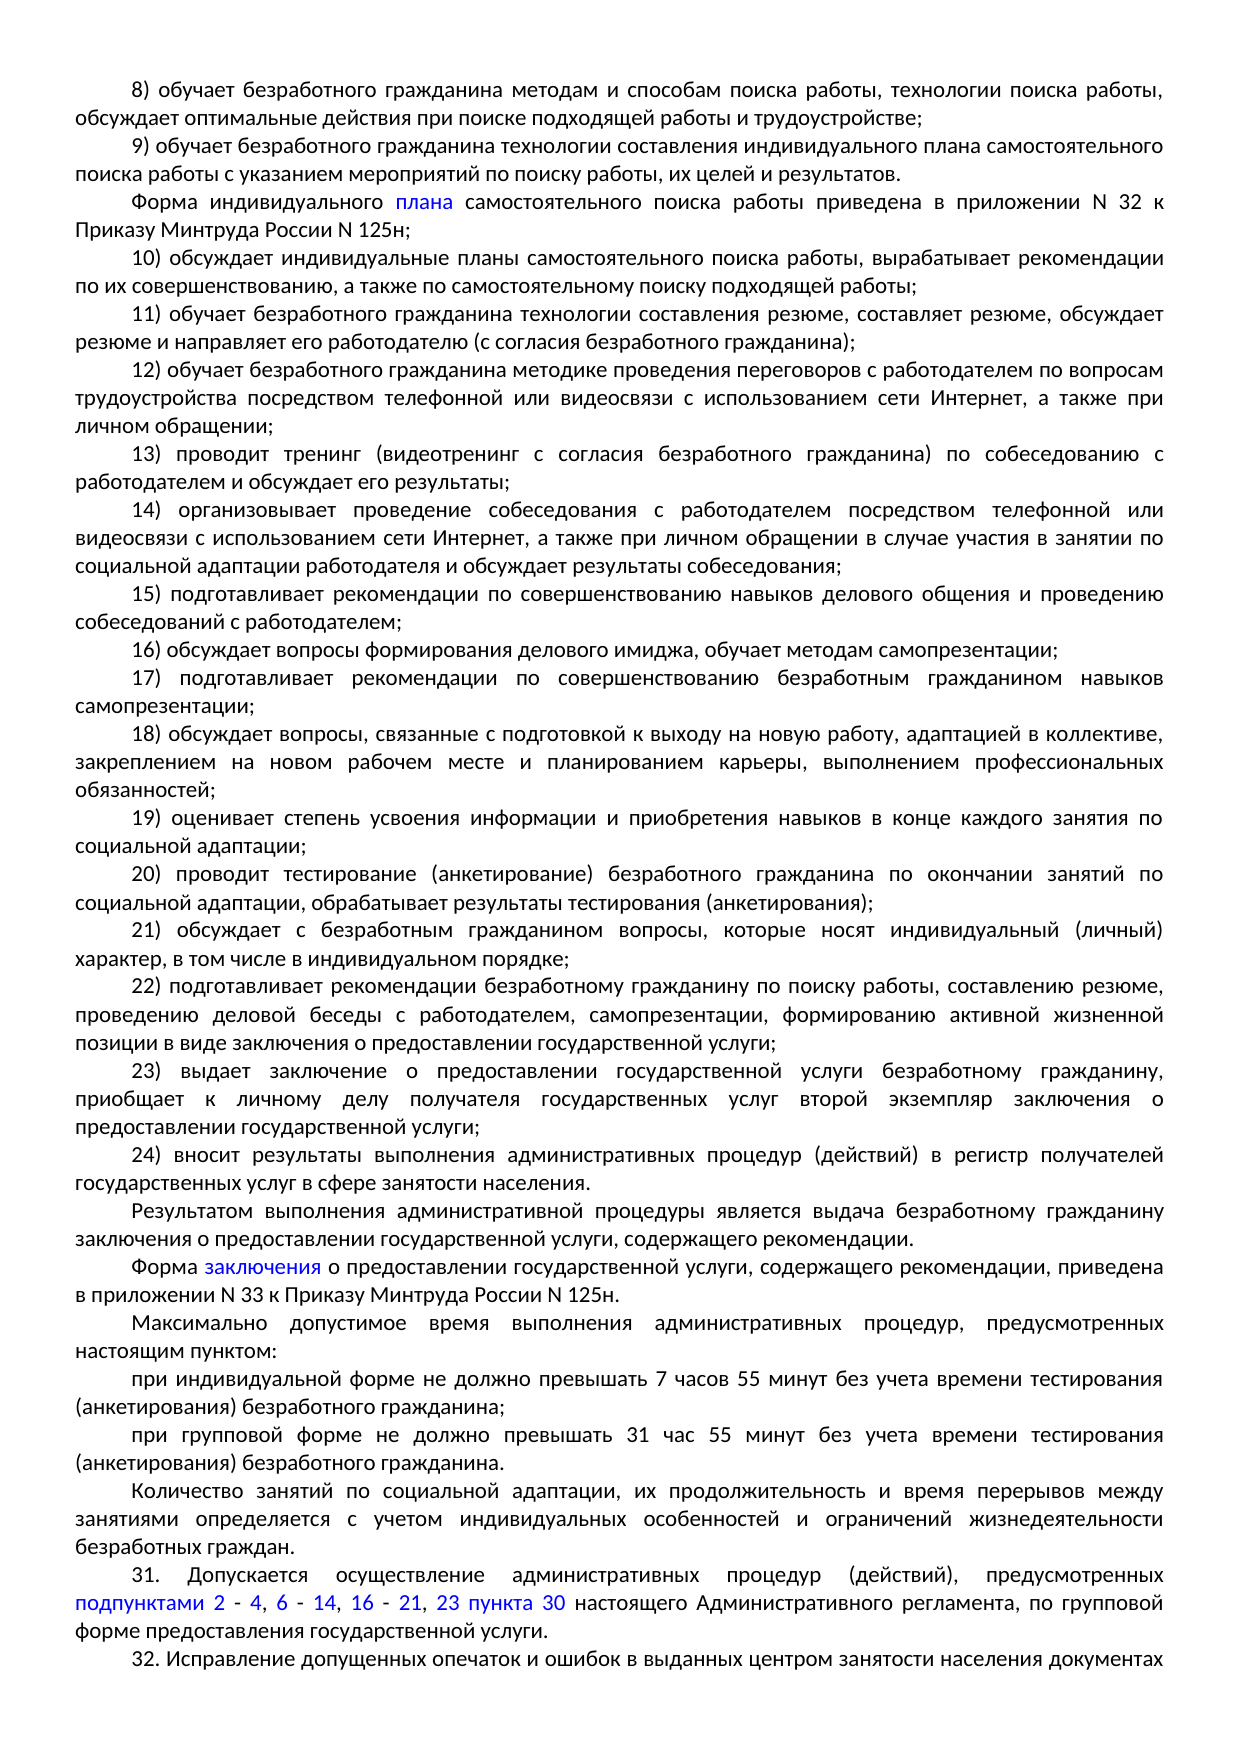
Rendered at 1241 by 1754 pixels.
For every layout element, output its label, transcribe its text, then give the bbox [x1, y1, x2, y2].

text при индивидуальной форме не должно превышать 7 часов 55 минут без учета времени тестирования (анкетирования) безработного гражданина; [75, 1364, 1165, 1420]
text при групповой форме не должно превышать 31 час 55 минут без учета времени тестирования (анкетирования) безработного гражданина. [75, 1420, 1165, 1476]
text 8) обучает безработного гражданина методам и способам поиска работы, технологии поиска работы, обсуждает оптимальные действия при поиске подходящей работы и трудоустройстве; [75, 75, 1165, 131]
text Форма заключения о предоставлении государственной услуги, содержащего рекомендации, приведена в приложении N 33 к Приказу Минтруда России N 125н. [75, 1252, 1165, 1308]
text 14) организовывает проведение собеседования с работодателем посредством телефонной или видеосвязи с использованием сети Интернет, а также при личном обращении в случае участия в занятии по социальной адаптации работодателя и обсуждает результаты собеседования; [75, 495, 1165, 579]
text 11) обучает безработного гражданина технологии составления резюме, составляет резюме, обсуждает резюме и направляет его работодателю (с согласия безработного гражданина); [75, 299, 1165, 355]
text Результатом выполнения административной процедуры является выдача безработному гражданину заключения о предоставлении государственной услуги, содержащего рекомендации. [75, 1196, 1165, 1252]
text Форма индивидуального плана самостоятельного поиска работы приведена в приложении N 32 к Приказу Минтруда России N 125н; [75, 187, 1165, 243]
text 21) обсуждает с безработным гражданином вопросы, которые носят индивидуальный (личный) характер, в том числе в индивидуальном порядке; [75, 916, 1165, 972]
text 24) вносит результаты выполнения административных процедур (действий) в регистр получателей государственных услуг в сфере занятости населения. [75, 1140, 1165, 1196]
text 22) подготавливает рекомендации безработному гражданину по поиску работы, составлению резюме, проведению деловой беседы с работодателем, самопрезентации, формированию активной жизненной позиции в виде заключения о предоставлении государственной услуги; [75, 972, 1165, 1056]
text 20) проводит тестирование (анкетирование) безработного гражданина по окончании занятий по социальной адаптации, обрабатывает результаты тестирования (анкетирования); [75, 859, 1165, 916]
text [75, 1644, 1165, 1672]
text 18) обсуждает вопросы, связанные с подготовкой к выходу на новую работу, адаптацией в коллективе, закреплением на новом рабочем месте и планированием карьеры, выполнением профессиональных обязанностей; [75, 719, 1165, 803]
text 13) проводит тренинг (видеотренинг с согласия безработного гражданина) по собеседованию с работодателем и обсуждает его результаты; [75, 439, 1165, 495]
text 16) обсуждает вопросы формирования делового имиджа, обучает методам самопрезентации; [75, 635, 1165, 663]
text 15) подготавливает рекомендации по совершенствованию навыков делового общения и проведению собеседований с работодателем; [75, 579, 1165, 635]
text 31. Допускается осуществление административных процедур (действий), предусмотренных подпунктами 2 - 4, 6 - 14, 16 - 21, 23 пункта 30 настоящего Административного регламента, по групповой форме предоставления государственной услуги. [75, 1560, 1165, 1644]
text 19) оценивает степень усвоения информации и приобретения навыков в конце каждого занятия по социальной адаптации; [75, 803, 1165, 859]
text 17) подготавливает рекомендации по совершенствованию безработным гражданином навыков самопрезентации; [75, 663, 1165, 719]
text 10) обсуждает индивидуальные планы самостоятельного поиска работы, вырабатывает рекомендации по их совершенствованию, а также по самостоятельному поиску подходящей работы; [75, 243, 1165, 299]
text 23) выдает заключение о предоставлении государственной услуги безработному гражданину, приобщает к личному делу получателя государственных услуг второй экземпляр заключения о предоставлении государственной услуги; [75, 1056, 1165, 1140]
text 9) обучает безработного гражданина технологии составления индивидуального плана самостоятельного поиска работы с указанием мероприятий по поиску работы, их целей и результатов. [75, 131, 1165, 187]
text Количество занятий по социальной адаптации, их продолжительность и время перерывов между занятиями определяется с учетом индивидуальных особенностей и ограничений жизнедеятельности безработных граждан. [75, 1476, 1165, 1560]
text 12) обучает безработного гражданина методике проведения переговоров с работодателем по вопросам трудоустройства посредством телефонной или видеосвязи с использованием сети Интернет, а также при личном обращении; [75, 355, 1165, 439]
text Максимально допустимое время выполнения административных процедур, предусмотренных настоящим пунктом: [75, 1308, 1165, 1364]
